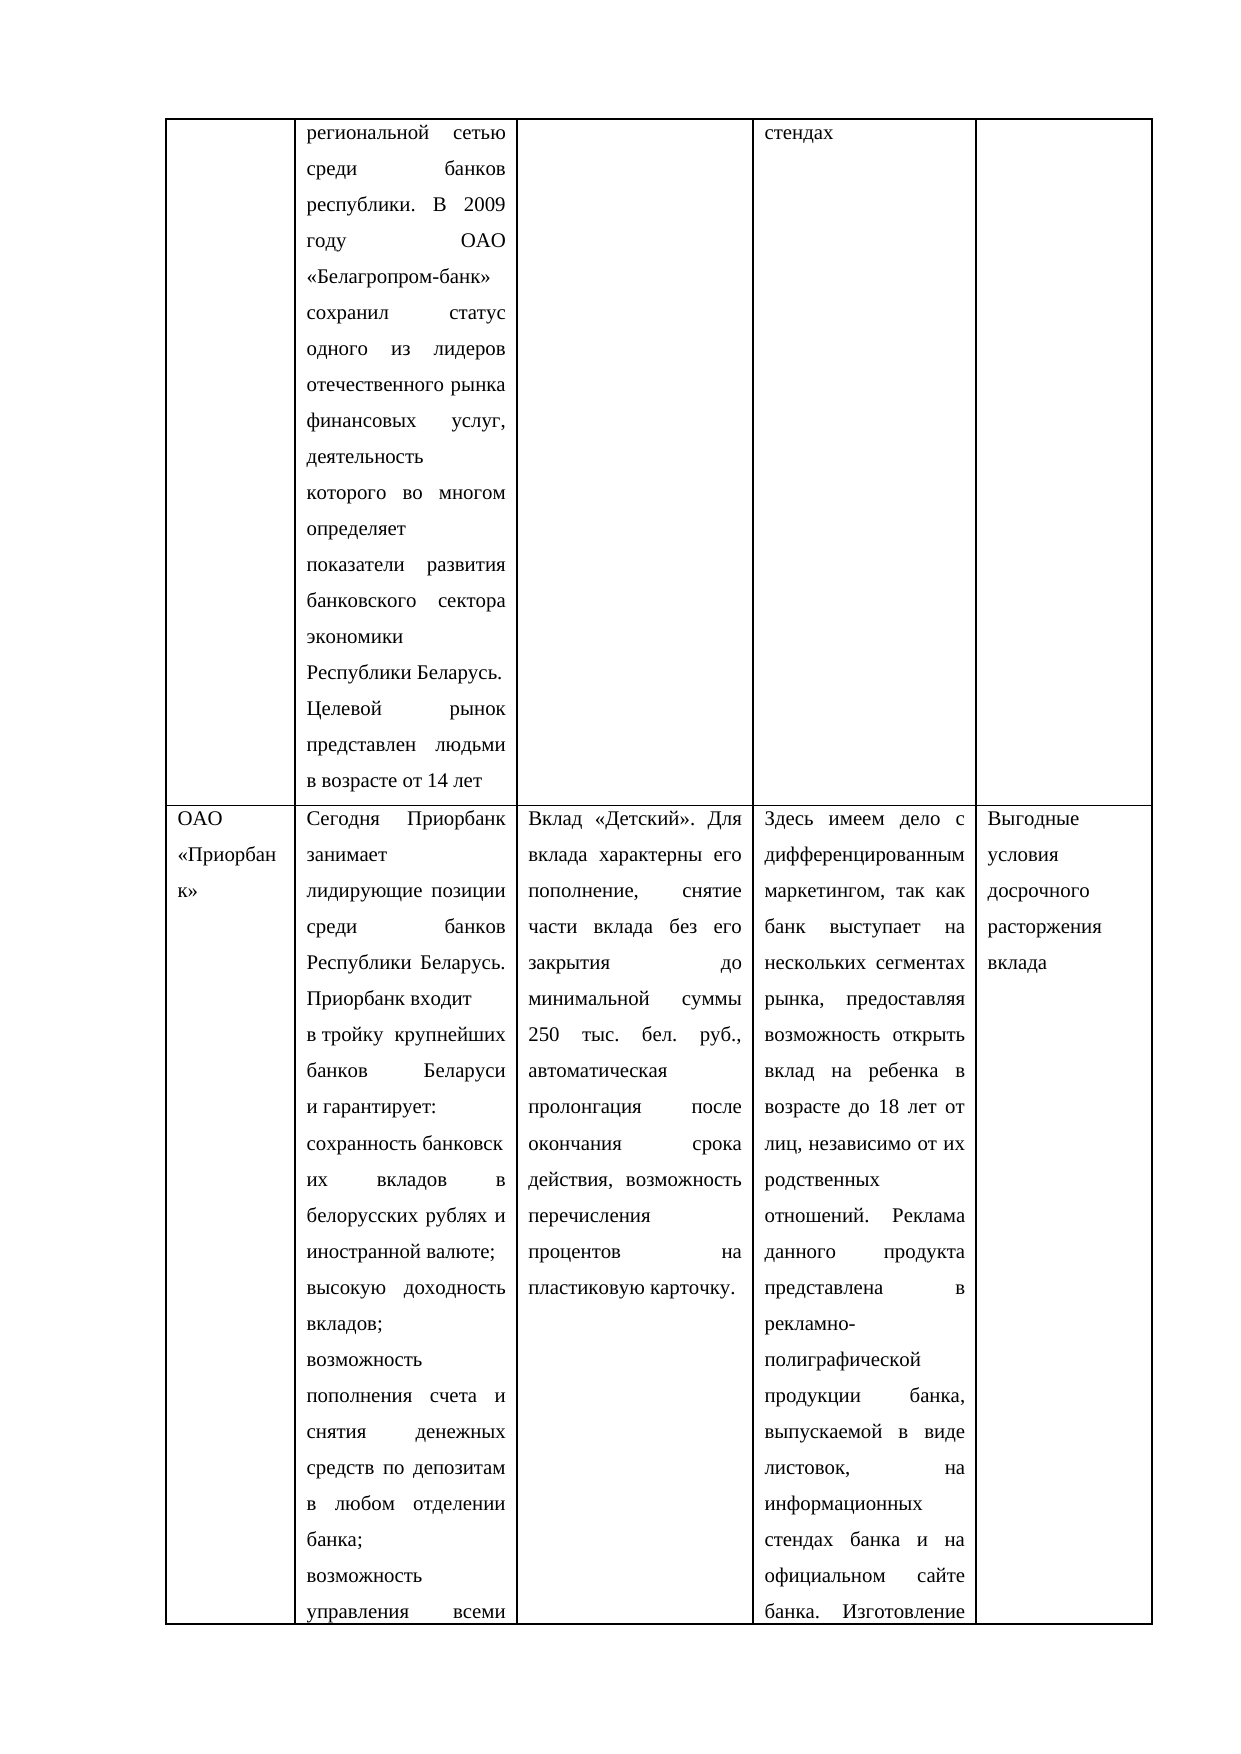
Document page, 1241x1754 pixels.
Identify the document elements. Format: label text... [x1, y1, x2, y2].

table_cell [754, 120, 975, 804]
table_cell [518, 120, 752, 804]
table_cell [754, 806, 975, 1623]
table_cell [977, 806, 1151, 1623]
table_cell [296, 120, 516, 804]
table_cell ОАО «Приорбанк» [167, 806, 294, 1623]
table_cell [296, 806, 516, 1623]
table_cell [977, 120, 1151, 804]
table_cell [518, 806, 752, 1623]
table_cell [167, 120, 294, 804]
